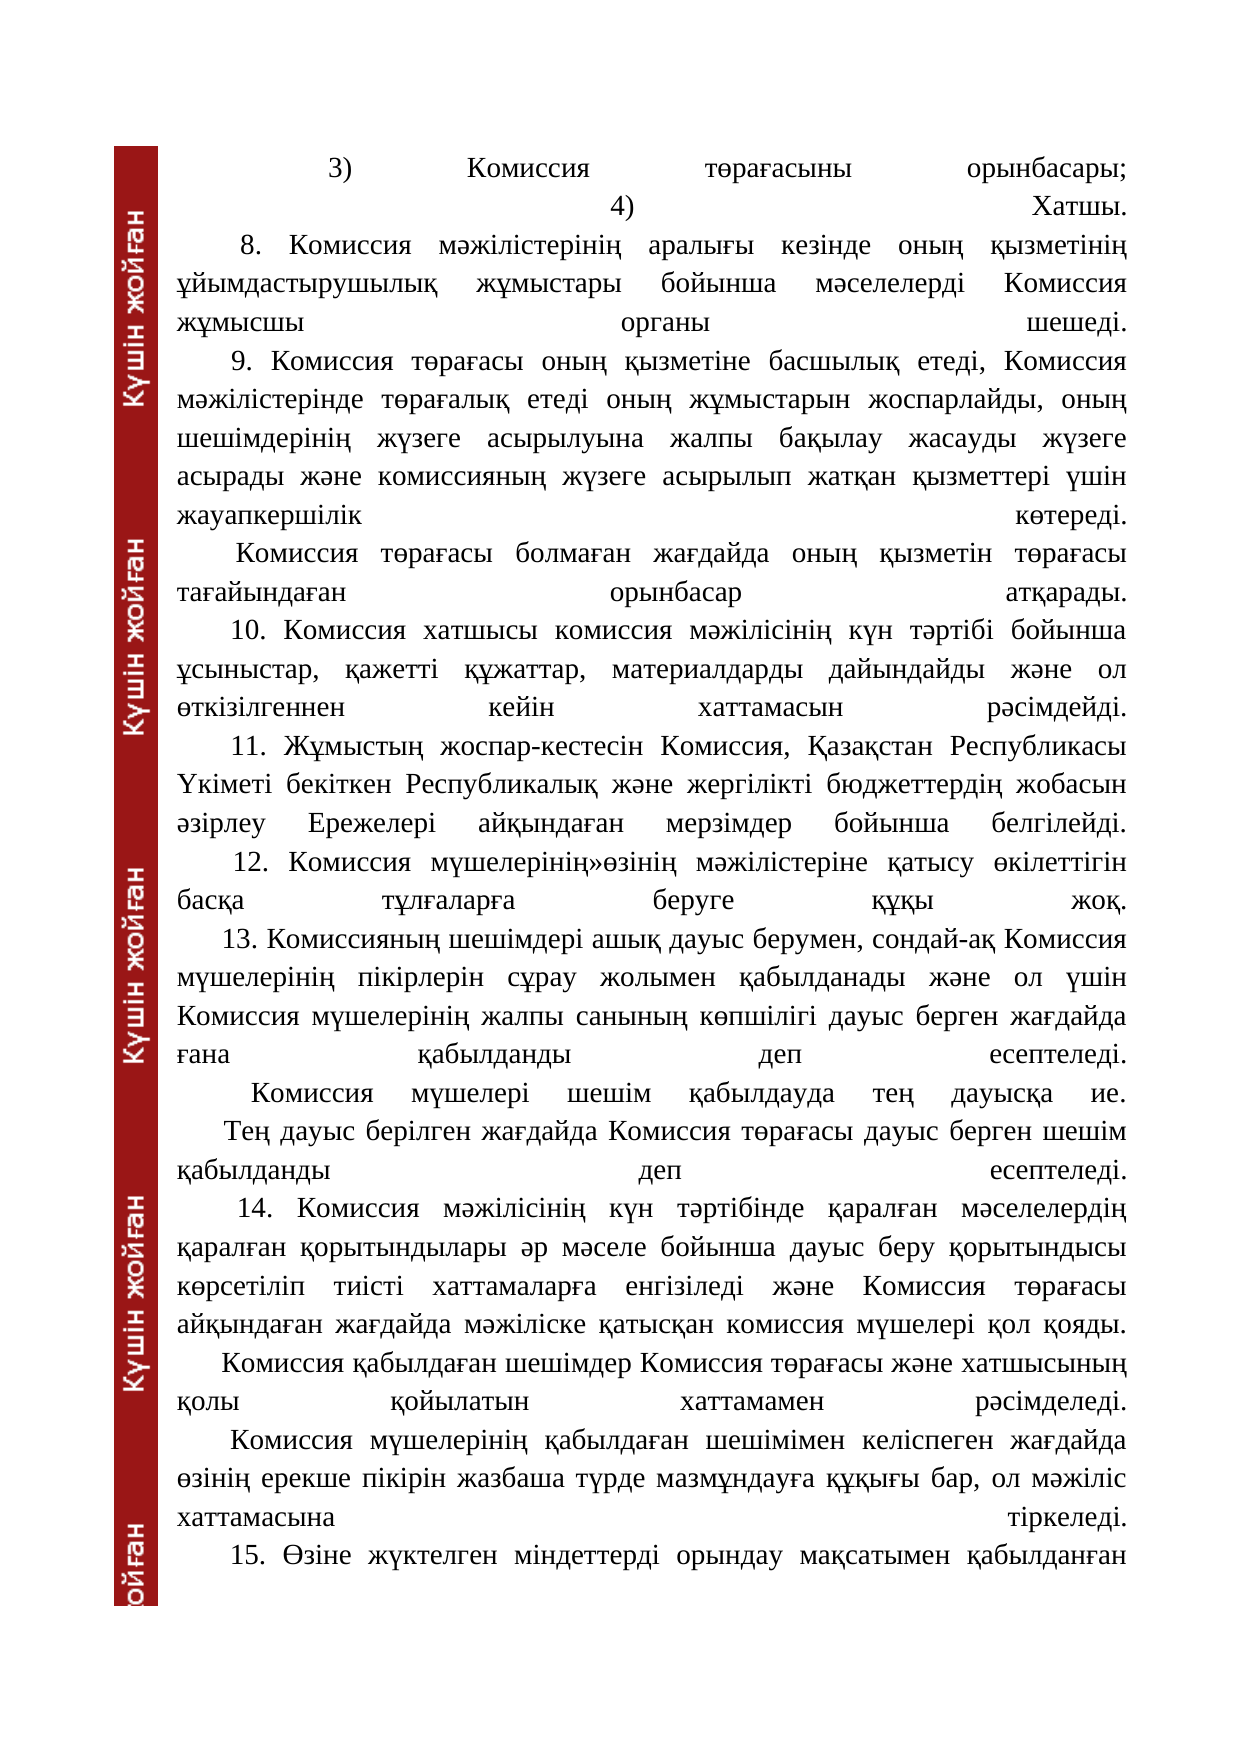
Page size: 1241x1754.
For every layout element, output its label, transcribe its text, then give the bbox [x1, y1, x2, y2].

picture [114, 1571, 158, 1606]
picture [114, 146, 158, 150]
